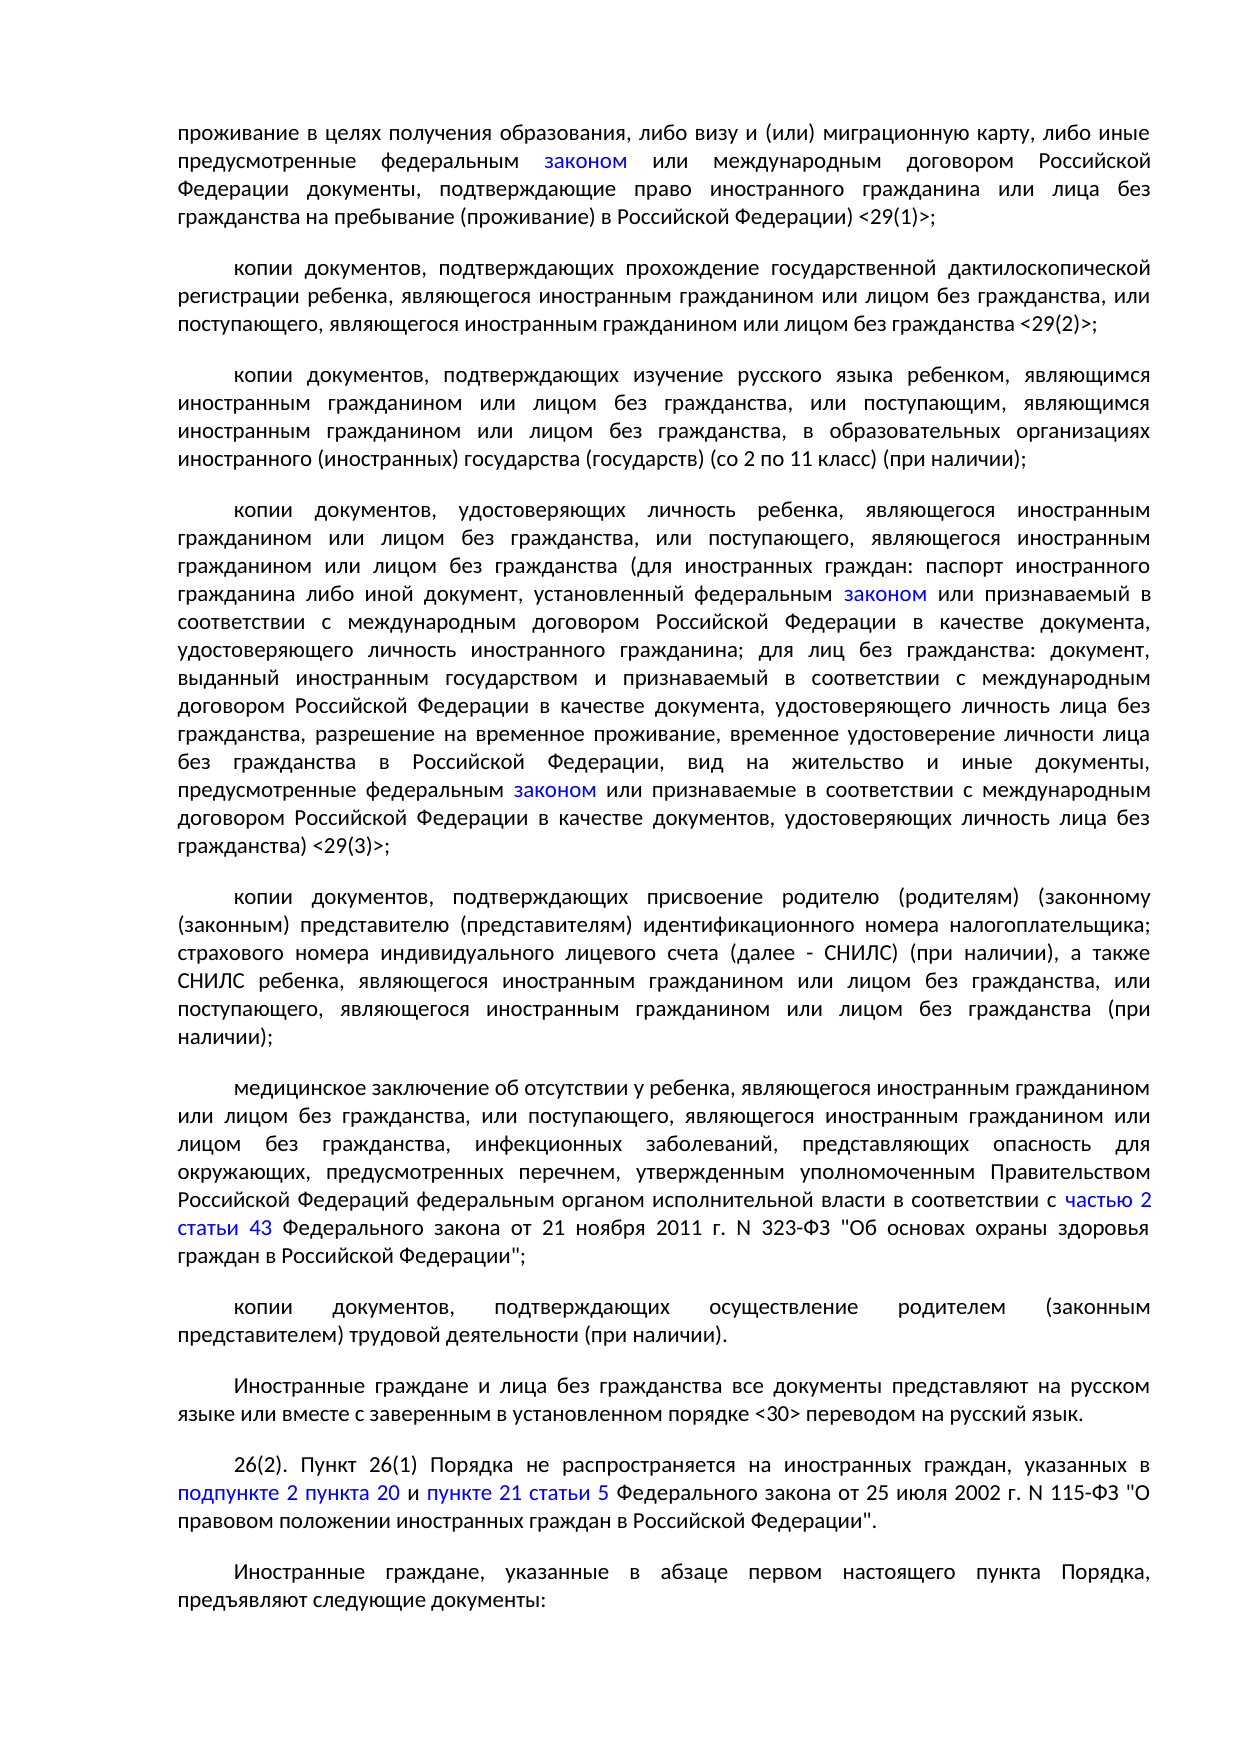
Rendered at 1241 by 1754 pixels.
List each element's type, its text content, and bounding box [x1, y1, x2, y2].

text Иностранные граждане и лица без гражданства все документы представляют на русском языке или вместе с заверенным в установленном порядке <30> переводом на русский язык. [177, 1371, 1152, 1427]
text копии документов, подтверждающих прохождение государственной дактилоскопической регистрации ребенка, являющегося иностранным гражданином или лицом без гражданства, или поступающего, являющегося иностранным гражданином или лицом без гражданства <29(2)>; [177, 253, 1152, 337]
text Иностранные граждане, указанные в абзаце первом настоящего пункта Порядка, предъявляют следующие документы: [177, 1557, 1152, 1613]
text копии документов, подтверждающих осуществление родителем (законным представителем) трудовой деятельности (при наличии). [177, 1292, 1152, 1348]
text копии документов, подтверждающих изучение русского языка ребенком, являющимся иностранным гражданином или лицом без гражданства, или поступающим, являющимся иностранным гражданином или лицом без гражданства, в образовательных организациях иностранного (иностранных) государства (государств) (со 2 по 11 класс) (при наличии); [177, 360, 1152, 472]
text копии документов, удостоверяющих личность ребенка, являющегося иностранным гражданином или лицом без гражданства, или поступающего, являющегося иностранным гражданином или лицом без гражданства (для иностранных граждан: паспорт иностранного гражданина либо иной документ, установленный федеральным законом или признаваемый в соответствии с международным договором Российской Федерации в качестве документа, удостоверяющего личность иностранного гражданина; для лиц без гражданства: документ, выданный иностранным государством и признаваемый в соответствии с международным договором Российской Федерации в качестве документа, удостоверяющего личность лица без гражданства, разрешение на временное проживание, временное удостоверение личности лица без гражданства в Российской Федерации, вид на жительство и иные документы, предусмотренные федеральным законом или признаваемые в соответствии с международным договором Российской Федерации в качестве документов, удостоверяющих личность лица без гражданства) <29(3)>; [177, 495, 1152, 859]
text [177, 118, 1152, 230]
text медицинское заключение об отсутствии у ребенка, являющегося иностранным гражданином или лицом без гражданства, или поступающего, являющегося иностранным гражданином или лицом без гражданства, инфекционных заболеваний, представляющих опасность для окружающих, предусмотренных перечнем, утвержденным уполномоченным Правительством Российской Федераций федеральным органом исполнительной власти в соответствии с частью 2 статьи 43 Федерального закона от 21 ноября 2011 г. N 323-ФЗ "Об основах охраны здоровья граждан в Российской Федерации"; [177, 1073, 1152, 1269]
text копии документов, подтверждающих присвоение родителю (родителям) (законному (законным) представителю (представителям) идентификационного номера налогоплательщика; страхового номера индивидуального лицевого счета (далее - СНИЛС) (при наличии), а также СНИЛС ребенка, являющегося иностранным гражданином или лицом без гражданства, или поступающего, являющегося иностранным гражданином или лицом без гражданства (при наличии); [177, 882, 1152, 1050]
text 26(2). Пункт 26(1) Порядка не распространяется на иностранных граждан, указанных в подпункте 2 пункта 20 и пункте 21 статьи 5 Федерального закона от 25 июля 2002 г. N 115-ФЗ "О правовом положении иностранных граждан в Российской Федерации". [177, 1450, 1152, 1534]
